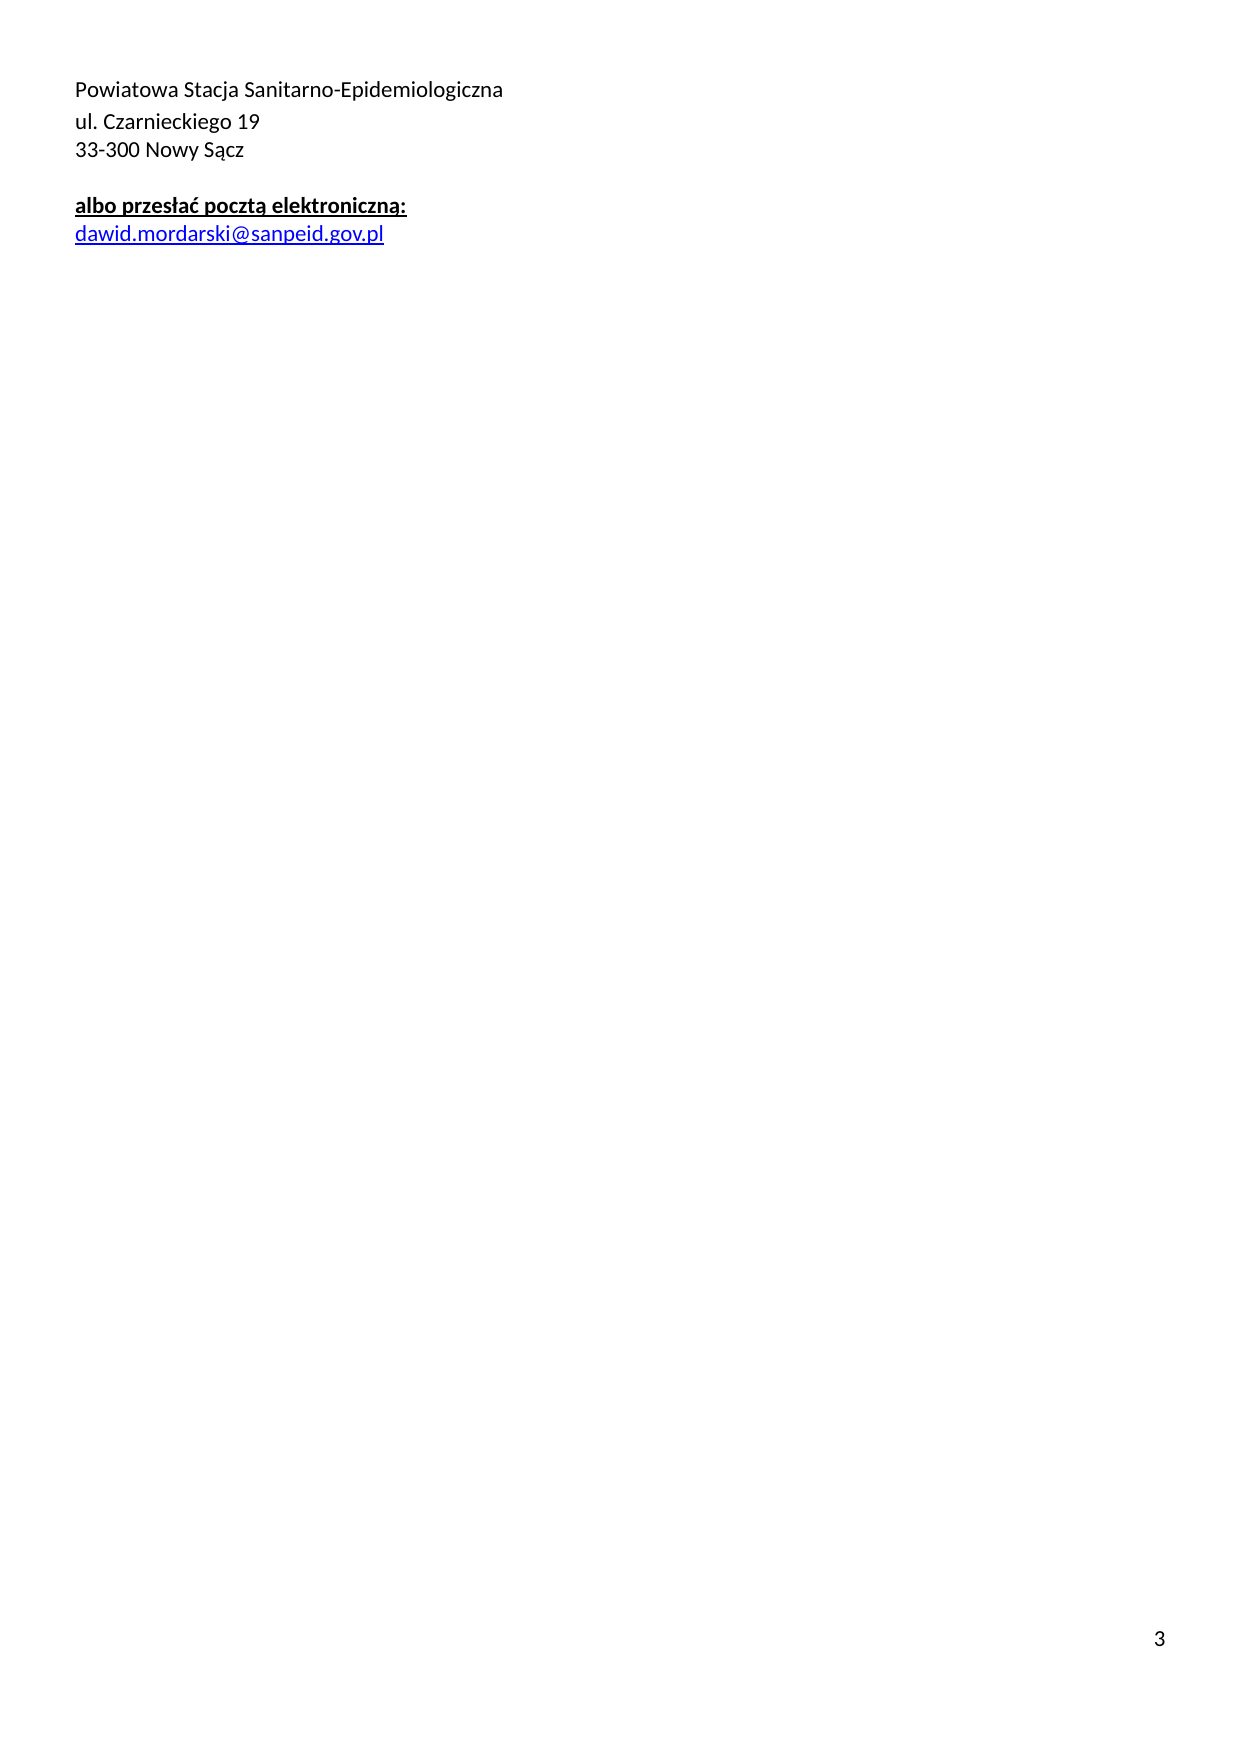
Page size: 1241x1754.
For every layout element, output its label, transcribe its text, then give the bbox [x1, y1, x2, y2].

text albo przesłać pocztą elektroniczną: [75, 191, 1165, 219]
text Powiatowa Stacja Sanitarno-Epidemiologiczna [75, 75, 1165, 103]
text dawid.mordarski@sanpeid.gov.pl [75, 219, 1165, 247]
text ul. Czarnieckiego 19 [75, 107, 1165, 135]
text 33-300 Nowy Sącz [75, 135, 1165, 163]
